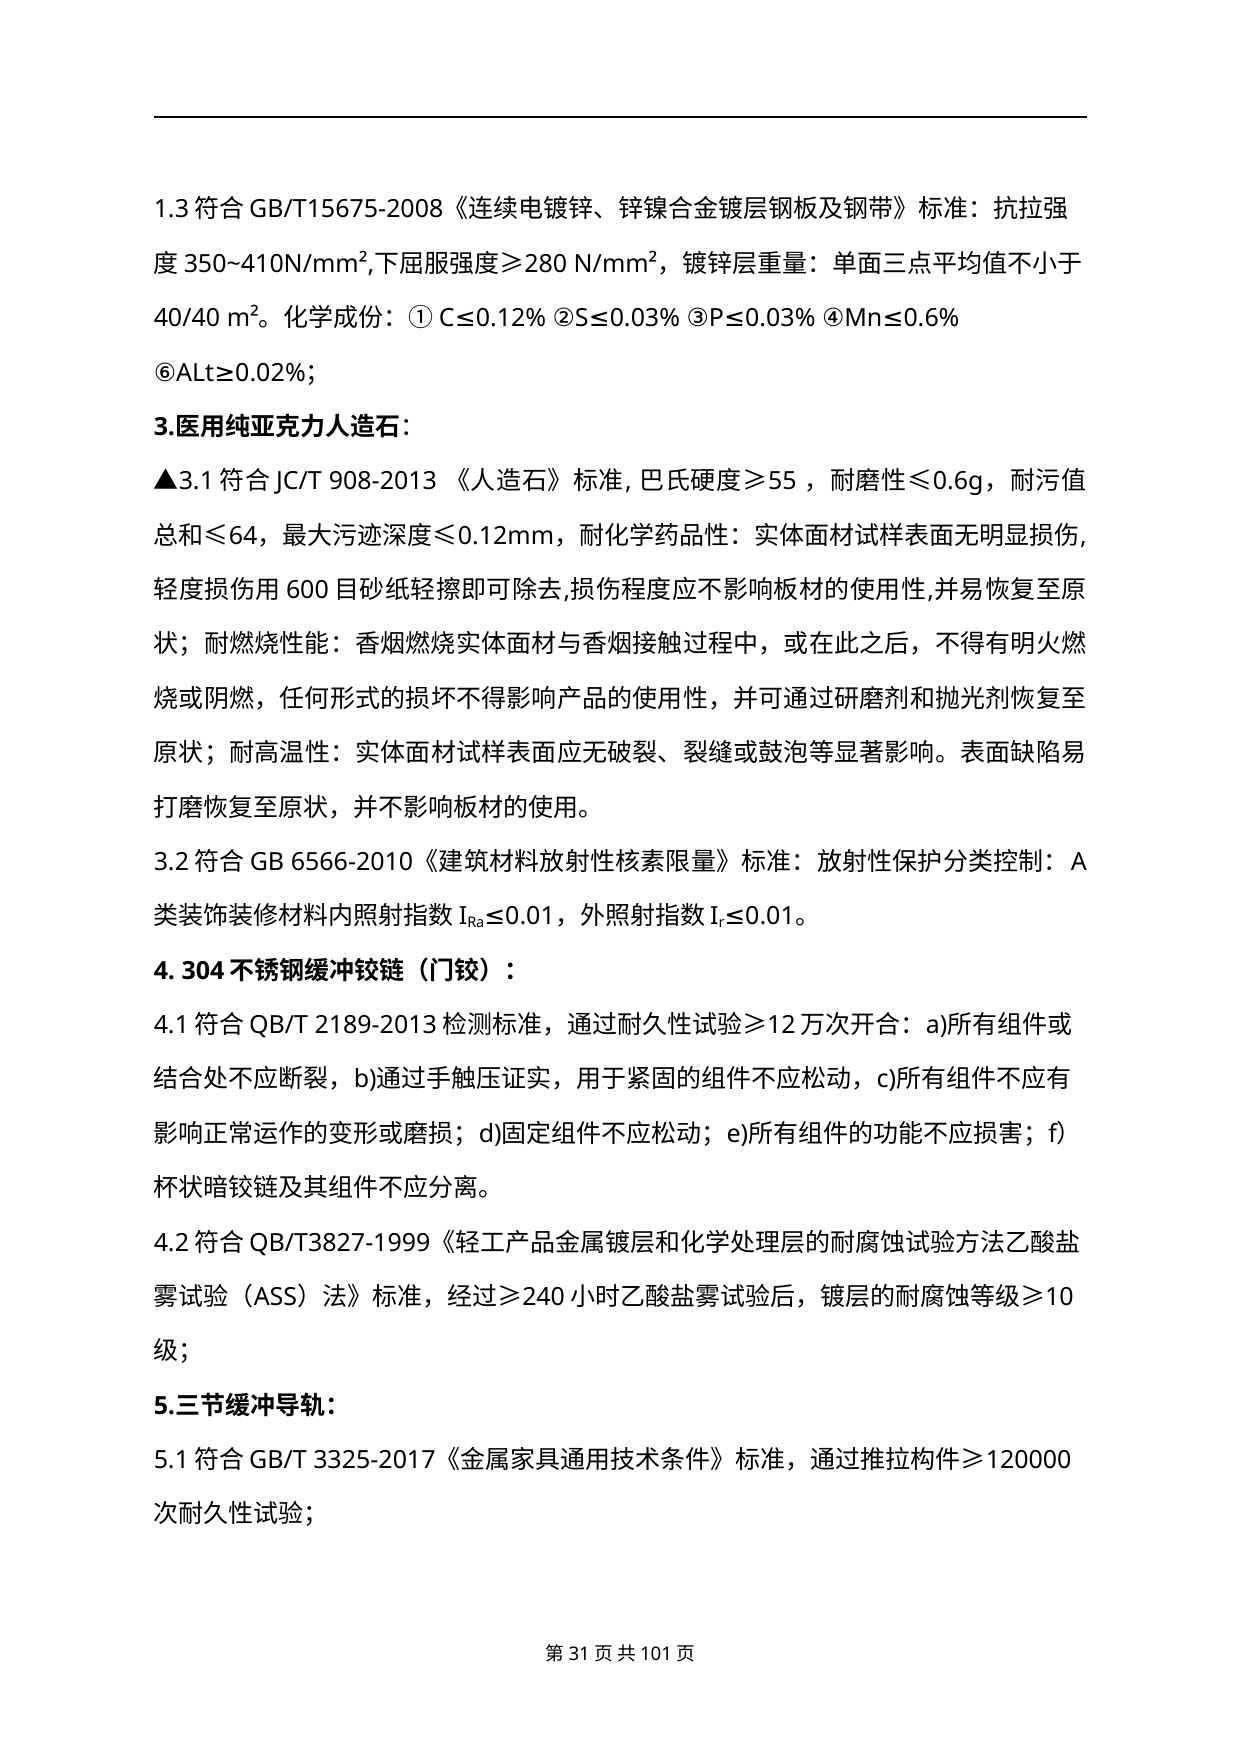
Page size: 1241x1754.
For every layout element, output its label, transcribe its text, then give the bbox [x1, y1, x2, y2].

text 4.1符合QB/T 2189-2013检测标准，通过耐久性试验≥12万次开合：a)所有组件或结合处不应断裂，b)通过手触压证实，用于紧固的组件不应松动，c)所有组件不应有影响正常运作的变形或磨损；d)固定组件不应松动；e)所有组件的功能不应损害；f）杯状暗铰链及其组件不应分离。 [153, 1004, 1087, 1204]
text 5.1符合GB/T 3325-2017《金属家具通用技术条件》标准，通过推拉构件≥120000次耐久性试验； [153, 1439, 1087, 1530]
text 5.三节缓冲导轨： [153, 1385, 1087, 1421]
text 4.2符合QB/T3827-1999《轻工产品金属镀层和化学处理层的耐腐蚀试验方法乙酸盐雾试验（ASS）法》标准，经过≥240小时乙酸盐雾试验后，镀层的耐腐蚀等级≥10级； [153, 1222, 1087, 1367]
text 3.2符合GB 6566-2010《建筑材料放射性核素限量》标准：放射性保护分类控制：A类装饰装修材料内照射指数IRa≤0.01，外照射指数Ir≤0.01。 [153, 841, 1087, 932]
text 4. 304不锈钢缓冲铰链（门铰）： [153, 950, 1087, 986]
text ▲3.1符合JC/T 908-2013 《人造石》标准, 巴氏硬度≥55 ，耐磨性≤0.6g，耐污值总和≤64，最大污迹深度≤0.12mm，耐化学药品性：实体面材试样表面无明显损伤,轻度损伤用600目砂纸轻擦即可除去,损伤程度应不影响板材的使用性,并易恢复至原状；耐燃烧性能：香烟燃烧实体面材与香烟接触过程中，或在此之后，不得有明火燃烧或阴燃，任何形式的损坏不得影响产品的使用性，并可通过研磨剂和抛光剂恢复至原状；耐高温性：实体面材试样表面应无破裂、裂缝或鼓泡等显著影响。表面缺陷易打磨恢复至原状，并不影响板材的使用。 [153, 461, 1087, 823]
text 1.3符合GB/T15675-2008《连续电镀锌、锌镍合金镀层钢板及钢带》标准：抗拉强度350~410N/mm²,下屈服强度≥280 N/mm²，镀锌层重量：单面三点平均值不小于40/40 m²。化学成份：①C≤0.12% ②S≤0.03% ③P≤0.03% ④Mn≤0.6% ⑥ALt≥0.02%； [153, 189, 1087, 388]
text 3.医用纯亚克力人造石： [153, 406, 1087, 443]
